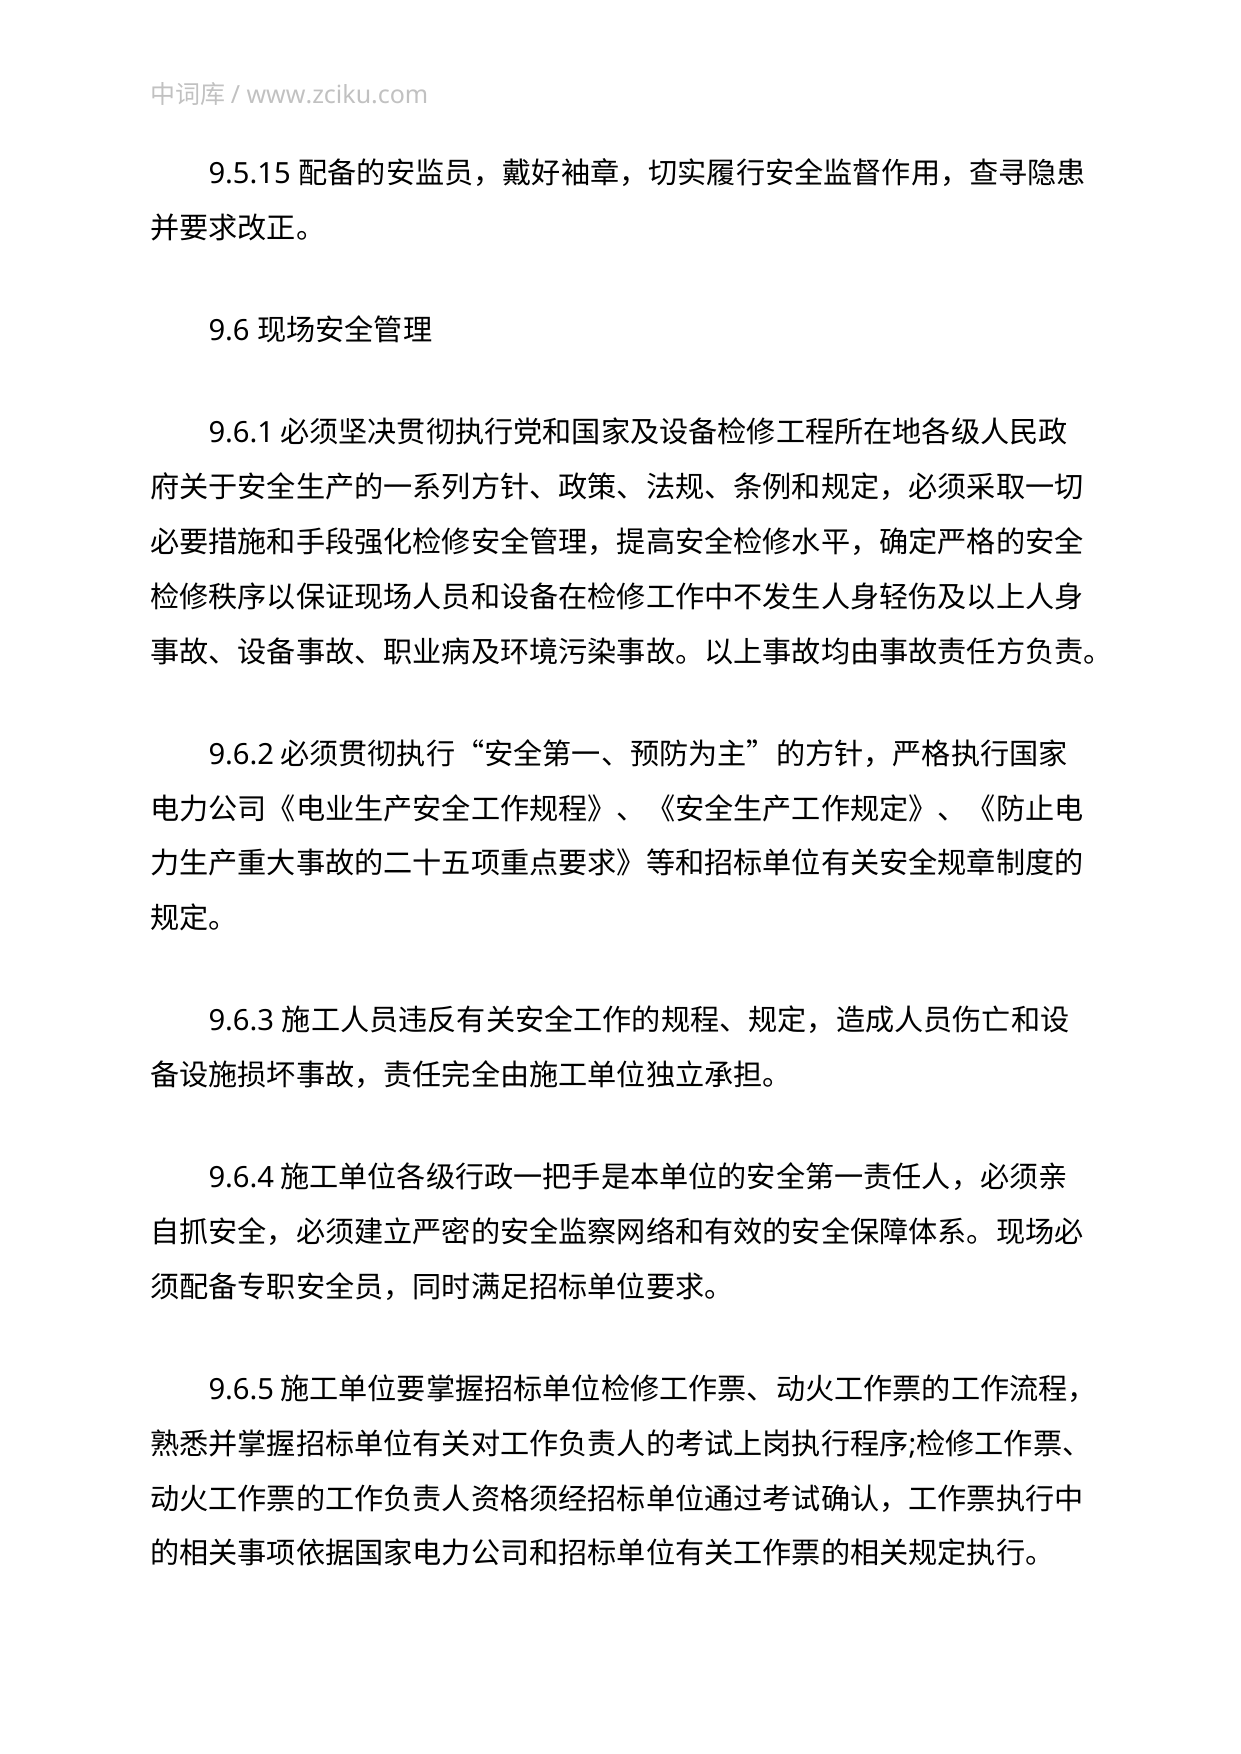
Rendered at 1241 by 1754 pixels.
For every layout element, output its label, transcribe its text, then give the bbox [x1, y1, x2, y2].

text 9.6.3 施工人员违反有关安全工作的规程、规定，造成人员伤亡和设备设施损坏事故，责任完全由施工单位独立承担。 [150, 997, 1090, 1094]
text 9.6.5施工单位要掌握招标单位检修工作票、动火工作票的工作流程，熟悉并掌握招标单位有关对工作负责人的考试上岗执行程序;检修工作票、动火工作票的工作负责人资格须经招标单位通过考试确认，工作票执行中的相关事项依据国家电力公司和招标单位有关工作票的相关规定执行。 [150, 1365, 1090, 1572]
text 9.5.15 配备的安监员，戴好袖章，切实履行安全监督作用，查寻隐患并要求改正。 [150, 150, 1090, 247]
text 9.6.4施工单位各级行政一把手是本单位的安全第一责任人，必须亲自抓安全，必须建立严密的安全监察网络和有效的安全保障体系。现场必须配备专职安全员，同时满足招标单位要求。 [150, 1153, 1090, 1306]
text 9.6 现场安全管理 [150, 307, 1090, 349]
text 9.6.2必须贯彻执行“安全第一、预防为主”的方针，严格执行国家电力公司《电业生产安全工作规程》、《安全生产工作规定》、《防止电力生产重大事故的二十五项重点要求》等和招标单位有关安全规章制度的规定。 [150, 730, 1090, 937]
text 9.6.1必须坚决贯彻执行党和国家及设备检修工程所在地各级人民政府关于安全生产的一系列方针、政策、法规、条例和规定，必须采取一切必要措施和手段强化检修安全管理，提高安全检修水平，确定严格的安全检修秩序以保证现场人员和设备在检修工作中不发生人身轻伤及以上人身事故、设备事故、职业病及环境污染事故。以上事故均由事故责任方负责。 [150, 409, 1090, 671]
